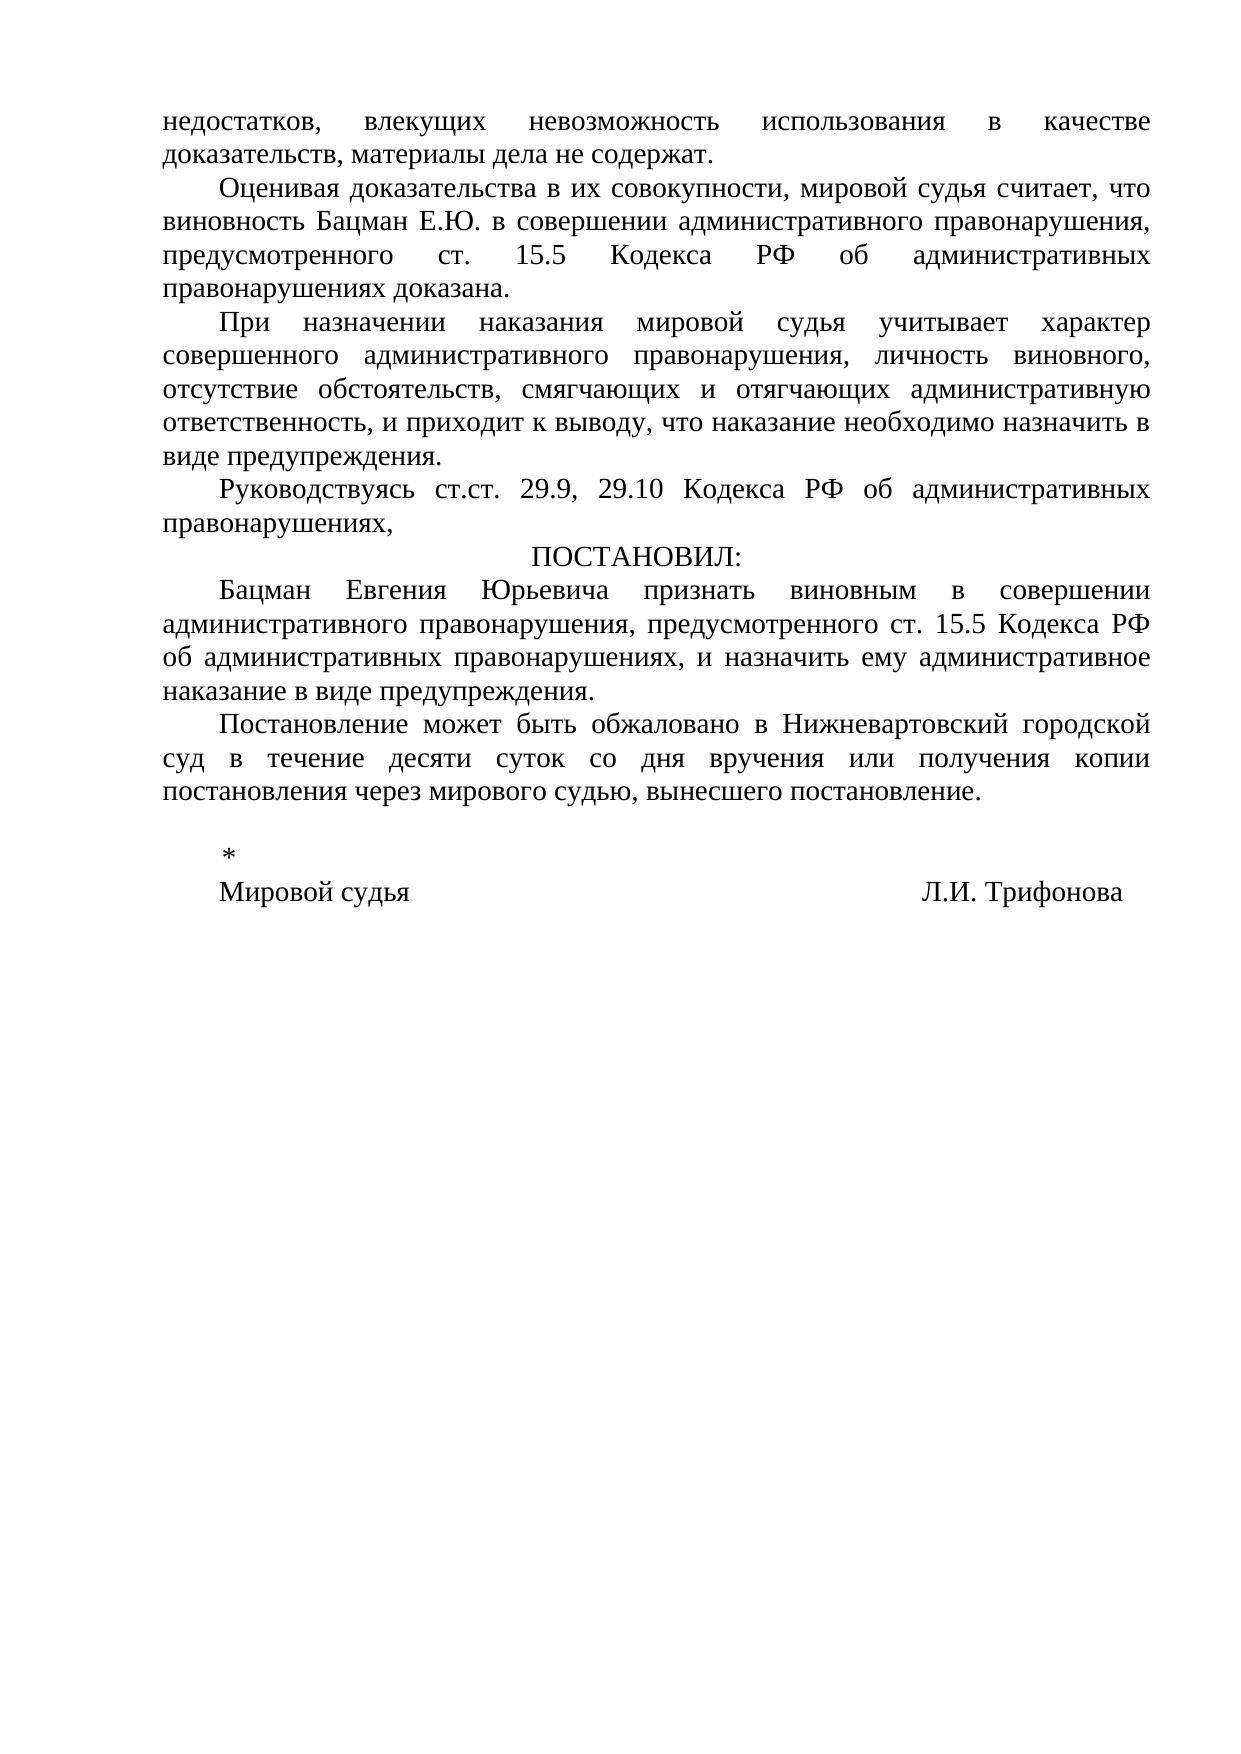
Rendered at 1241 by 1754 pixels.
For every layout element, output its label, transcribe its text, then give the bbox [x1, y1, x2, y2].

text Оценивая доказательства в их совокупности, мировой судья считает, что виновность Бацман Е.Ю. в совершении административного правонарушения, предусмотренного ст. 15.5 Кодекса РФ об административных правонарушениях доказана. [162, 170, 1152, 304]
text ПОСТАНОВИЛ: [162, 539, 1152, 572]
text Постановление может быть обжаловано в Нижневартовский городской суд в течение десяти суток со дня вручения или получения копии постановления через мирового судью, вынесшего постановление. [162, 706, 1152, 807]
text Руководствуясь ст.ст. 29.9, 29.10 Кодекса РФ об административных правонарушениях, [162, 472, 1152, 539]
text Мировой судья Л.И. Трифонова [162, 874, 1152, 908]
text * [162, 841, 1152, 874]
text При назначении наказания мировой судья учитывает характер совершенного административного правонарушения, личность виновного, отсутствие обстоятельств, смягчающих и отягчающих административную ответственность, и приходит к выводу, что наказание необходимо назначить в виде предупреждения. [162, 304, 1152, 472]
text Бацман Евгения Юрьевича признать виновным в совершении административного правонарушения, предусмотренного ст. 15.5 Кодекса РФ об административных правонарушениях, и назначить ему административное наказание в виде предупреждения. [162, 572, 1152, 706]
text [162, 103, 1152, 170]
